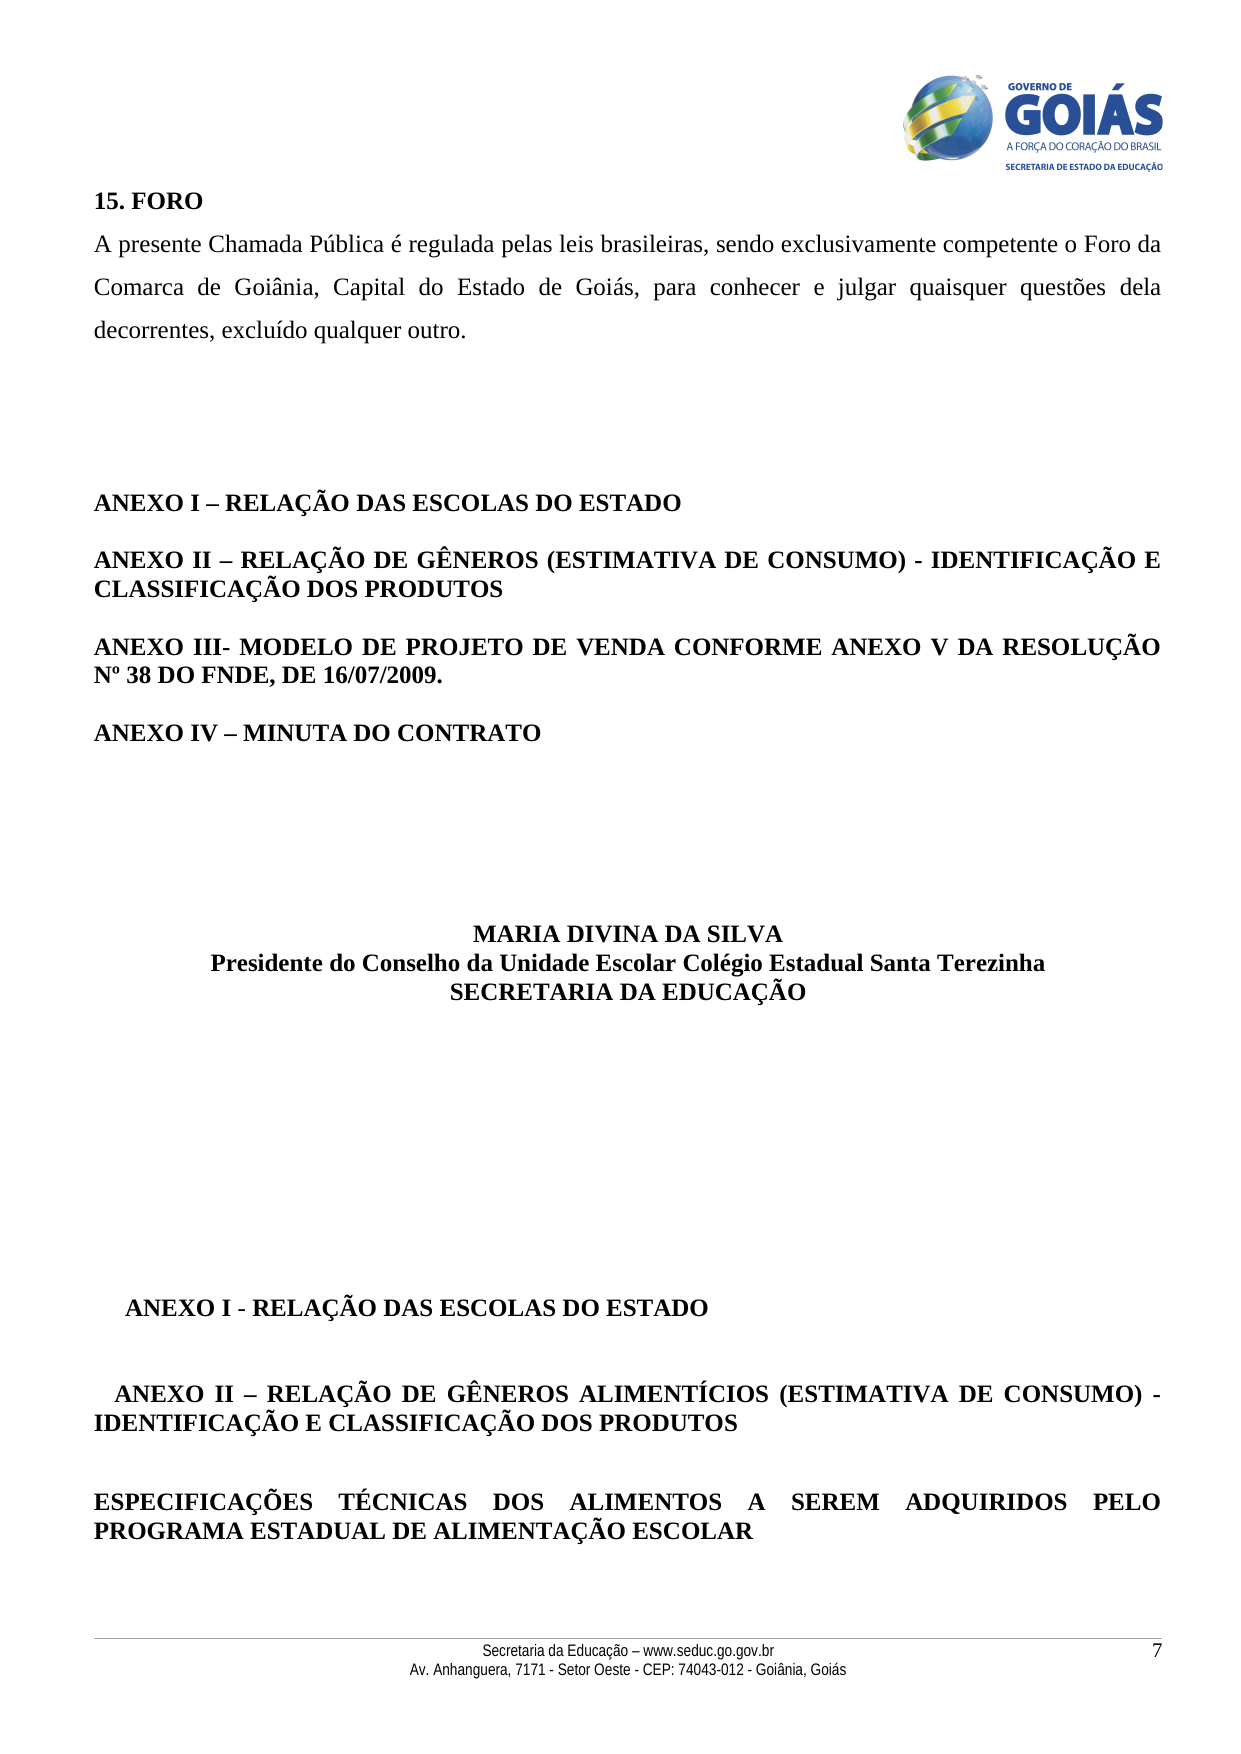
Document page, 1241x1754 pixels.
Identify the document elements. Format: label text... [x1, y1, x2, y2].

text ANEXO III- MODELO DE PROJETO DE VENDA CONFORME ANEXO V DA RESOLUÇÃO Nº 38 DO FNDE, DE 16/07/2009. [94, 632, 1162, 689]
picture [903, 75, 1163, 172]
text ANEXO II – RELAÇÃO DE GÊNEROS ALIMENTÍCIOS (ESTIMATIVA DE CONSUMO) - IDENTIFICAÇÃO E CLASSIFICAÇÃO DOS PRODUTOS [94, 1379, 1162, 1437]
text ANEXO IV – MINUTA DO CONTRATO [94, 718, 1162, 747]
text A presente Chamada Pública é regulada pelas leis brasileiras, sendo exclusivamente competente o Foro da Comarca de Goiânia, Capital do Estado de Goiás, para conhecer e julgar quaisquer questões dela decorrentes, excluído qualquer outro. [94, 229, 1162, 344]
text MARIA DIVINA DA SILVA [94, 919, 1162, 948]
text ANEXO I – RELAÇÃO DAS ESCOLAS DO ESTADO [94, 488, 1162, 517]
text Presidente do Conselho da Unidade Escolar Colégio Estadual Santa Terezinha [94, 948, 1162, 977]
text SECRETARIA DA EDUCAÇÃO [94, 977, 1162, 1006]
text 15. FORO [94, 186, 1162, 215]
text ESPECIFICAÇÕES TÉCNICAS DOS ALIMENTOS A SEREM ADQUIRIDOS PELO PROGRAMA ESTADUAL DE ALIMENTAÇÃO ESCOLAR [94, 1487, 1162, 1544]
text ANEXO I - RELAÇÃO DAS ESCOLAS DO ESTADO [94, 1293, 1162, 1322]
text ANEXO II – RELAÇÃO DE GÊNEROS (ESTIMATIVA DE CONSUMO) - IDENTIFICAÇÃO E CLASSIFICAÇÃO DOS PRODUTOS [94, 546, 1162, 603]
